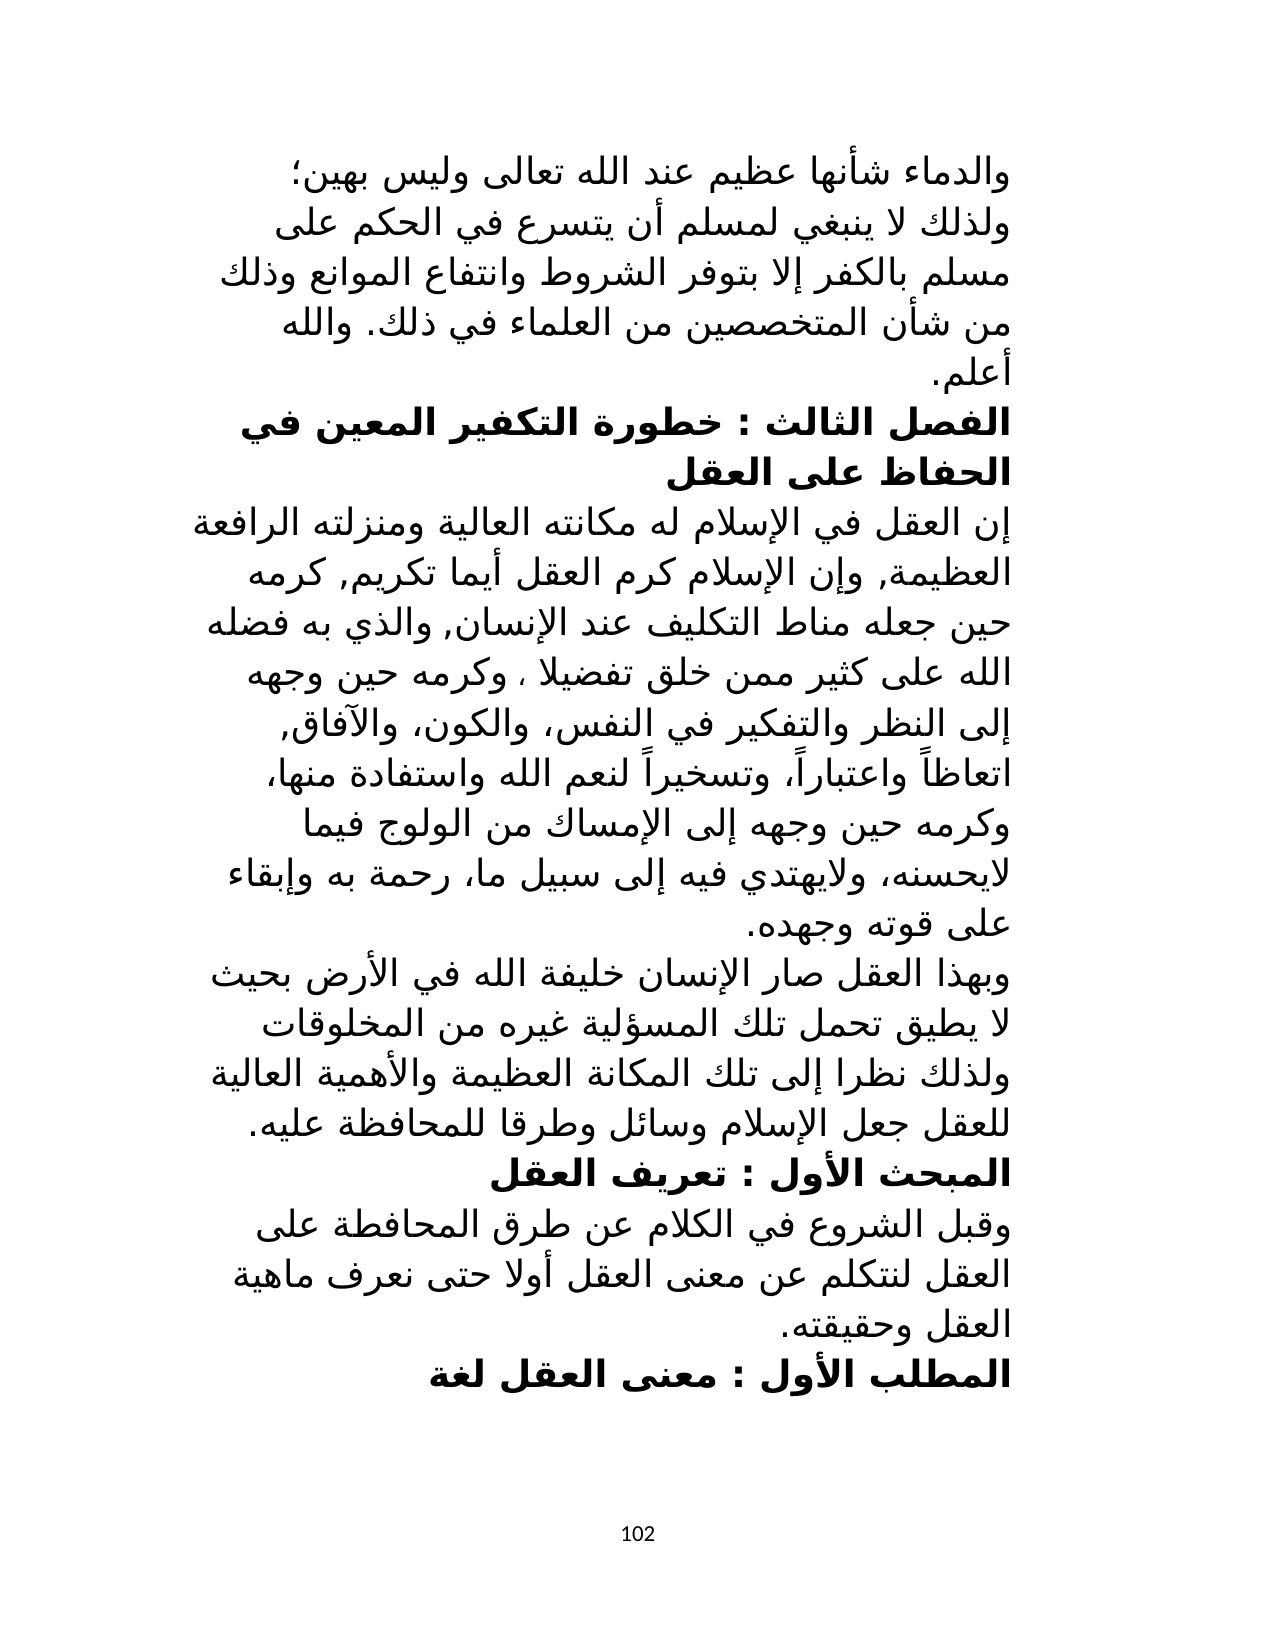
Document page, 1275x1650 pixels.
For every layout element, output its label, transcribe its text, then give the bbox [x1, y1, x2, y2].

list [187, 150, 1012, 394]
list وقبل الشروع في الكلام عن طرق المحافطة على العقل لنتكلم عن معنى العقل أولا حتى نعرف ماهية العقل وحقيقته. [187, 1202, 1012, 1346]
list الفصل الثالث : خطورة التكفير المعين في الحفاظ على العقل [187, 401, 1012, 494]
list إن العقل في الإسلام له مكانته العالية ومنزلته الرافعة العظيمة, و‎إن الإسلام كرم العقل أيما تكريم, كرمه حين جعله مناط التكليف عند الإنسان, والذي به فضله الله على كثير ممن خلق تفضيلا ، وكرمه حين وجهه إلى النظر والتفكير في النفس، والكون، والآفاق, اتعاظاً واعتباراً، وتسخيراً لنعم الله واستفادة منها، وكرمه حين وجهه إلى الإمساك من الولوج فيما لايحسنه، ولايهتدي فيه إلى سبيل ما، رحمة به وإبقاء على قوته وجهده. [187, 501, 1012, 945]
list المبحث الأول : تعريف العقل [187, 1152, 1012, 1196]
list المطلب الأول : معنى العقل لغة [187, 1352, 1012, 1396]
list وبهذا العقل صار الإنسان خليفة الله في الأرض بحيث لا يطيق تحمل تلك المسؤلية غيره من المخلوقات ولذلك نظرا إلى تلك المكانة العظيمة والأهمية العالية للعقل جعل الإسلام وسائل وطرقا للمحافظة عليه. [187, 952, 1012, 1146]
